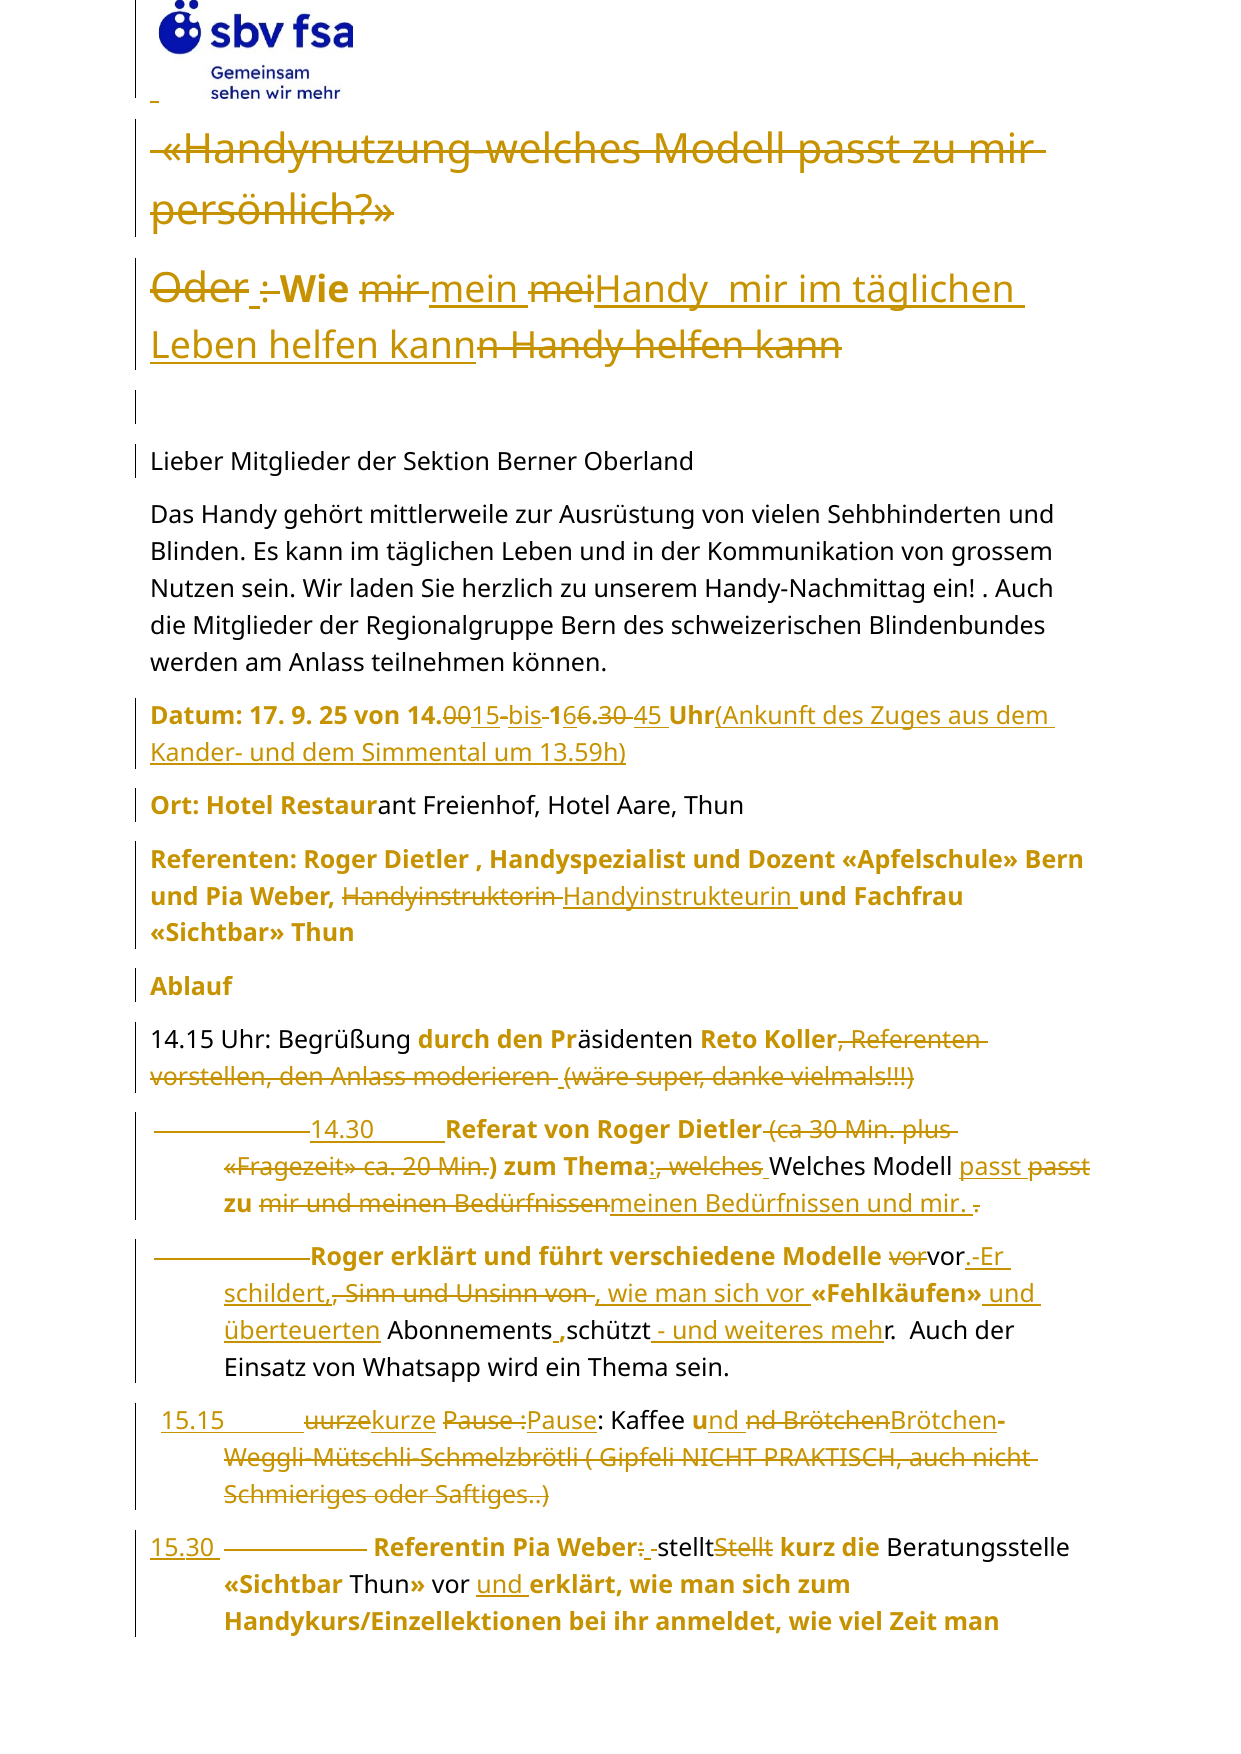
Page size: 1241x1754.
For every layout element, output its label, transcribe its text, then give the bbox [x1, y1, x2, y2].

text Wie [150, 258, 1090, 369]
text Referat von Roger Dietler) zum ThemaWelches Modell zu [154, 1112, 1090, 1219]
text Roger erklärt und führt verschiedene Modelle vor«Fehlkäufen» Abonnements,schütztr. Auch der Einsatz von Whatsapp wird ein Thema sein. [154, 1239, 1090, 1383]
text : Kaffee u- [154, 1403, 1090, 1510]
text Referenten: Roger Dietler , Handyspezialist und Dozent «Apfelschule» Bernund Pia Weber, und Fachfrau «Sichtbar» Thun [150, 841, 1090, 949]
text Ort: Hotel Restaurant Freienhof, Hotel Aare, Thun [150, 788, 1090, 822]
text 14.15 Uhr: Begrüßung durch den Präsidenten Reto Koller [150, 1022, 1090, 1093]
picture [158, 0, 353, 99]
text Das Handy gehört mittlerweile zur Ausrüstung von vielen Sehbhinderten und Blinden. Es kann im täglichen Leben und in der Kommunikation von grossem Nutzen sein. Wir laden Sie herzlich zu unserem Handy-Nachmittag ein! . Auch die Mitglieder der Regionalgruppe Bern des schweizerischen Blindenbundes werden am Anlass teilnehmen können. [150, 497, 1090, 678]
text Datum: 17. 9. 25 von 14.1.Uhr [150, 698, 1090, 768]
text Referentin Pia Weberstellt kurz die Beratungsstelle «Sichtbar Thun» vor erklärt, wie man sich zum Handykurs/Einzellektionen bei ihr anmeldet, wie viel Zeit man [150, 1530, 1090, 1637]
text Lieber Mitglieder der Sektion Berner Oberland [150, 444, 1090, 478]
text Ablauf [150, 968, 1090, 1002]
